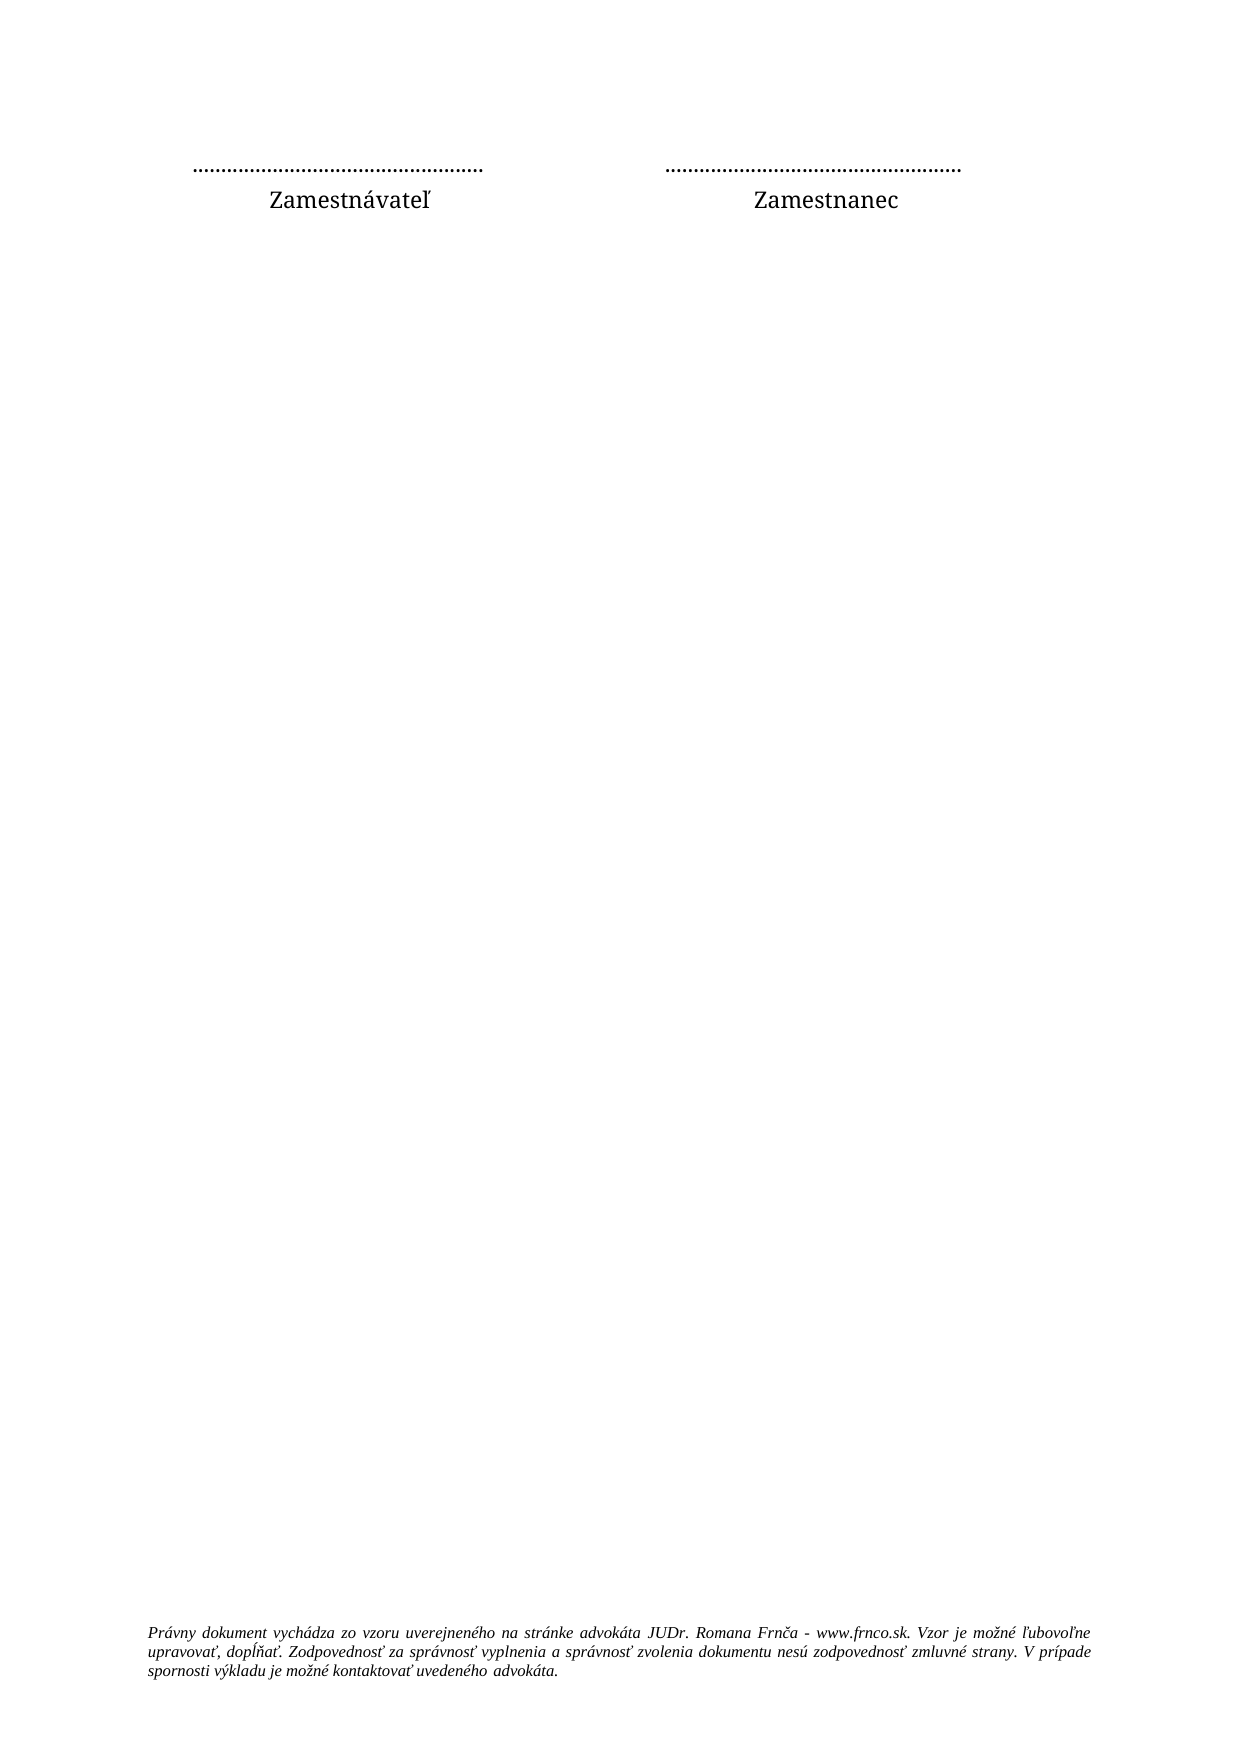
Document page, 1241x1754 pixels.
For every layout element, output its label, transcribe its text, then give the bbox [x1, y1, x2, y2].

text ................................................... .................................................... [192, 148, 1093, 179]
text Zamestnávateľ Zamestnanec [192, 183, 1093, 215]
